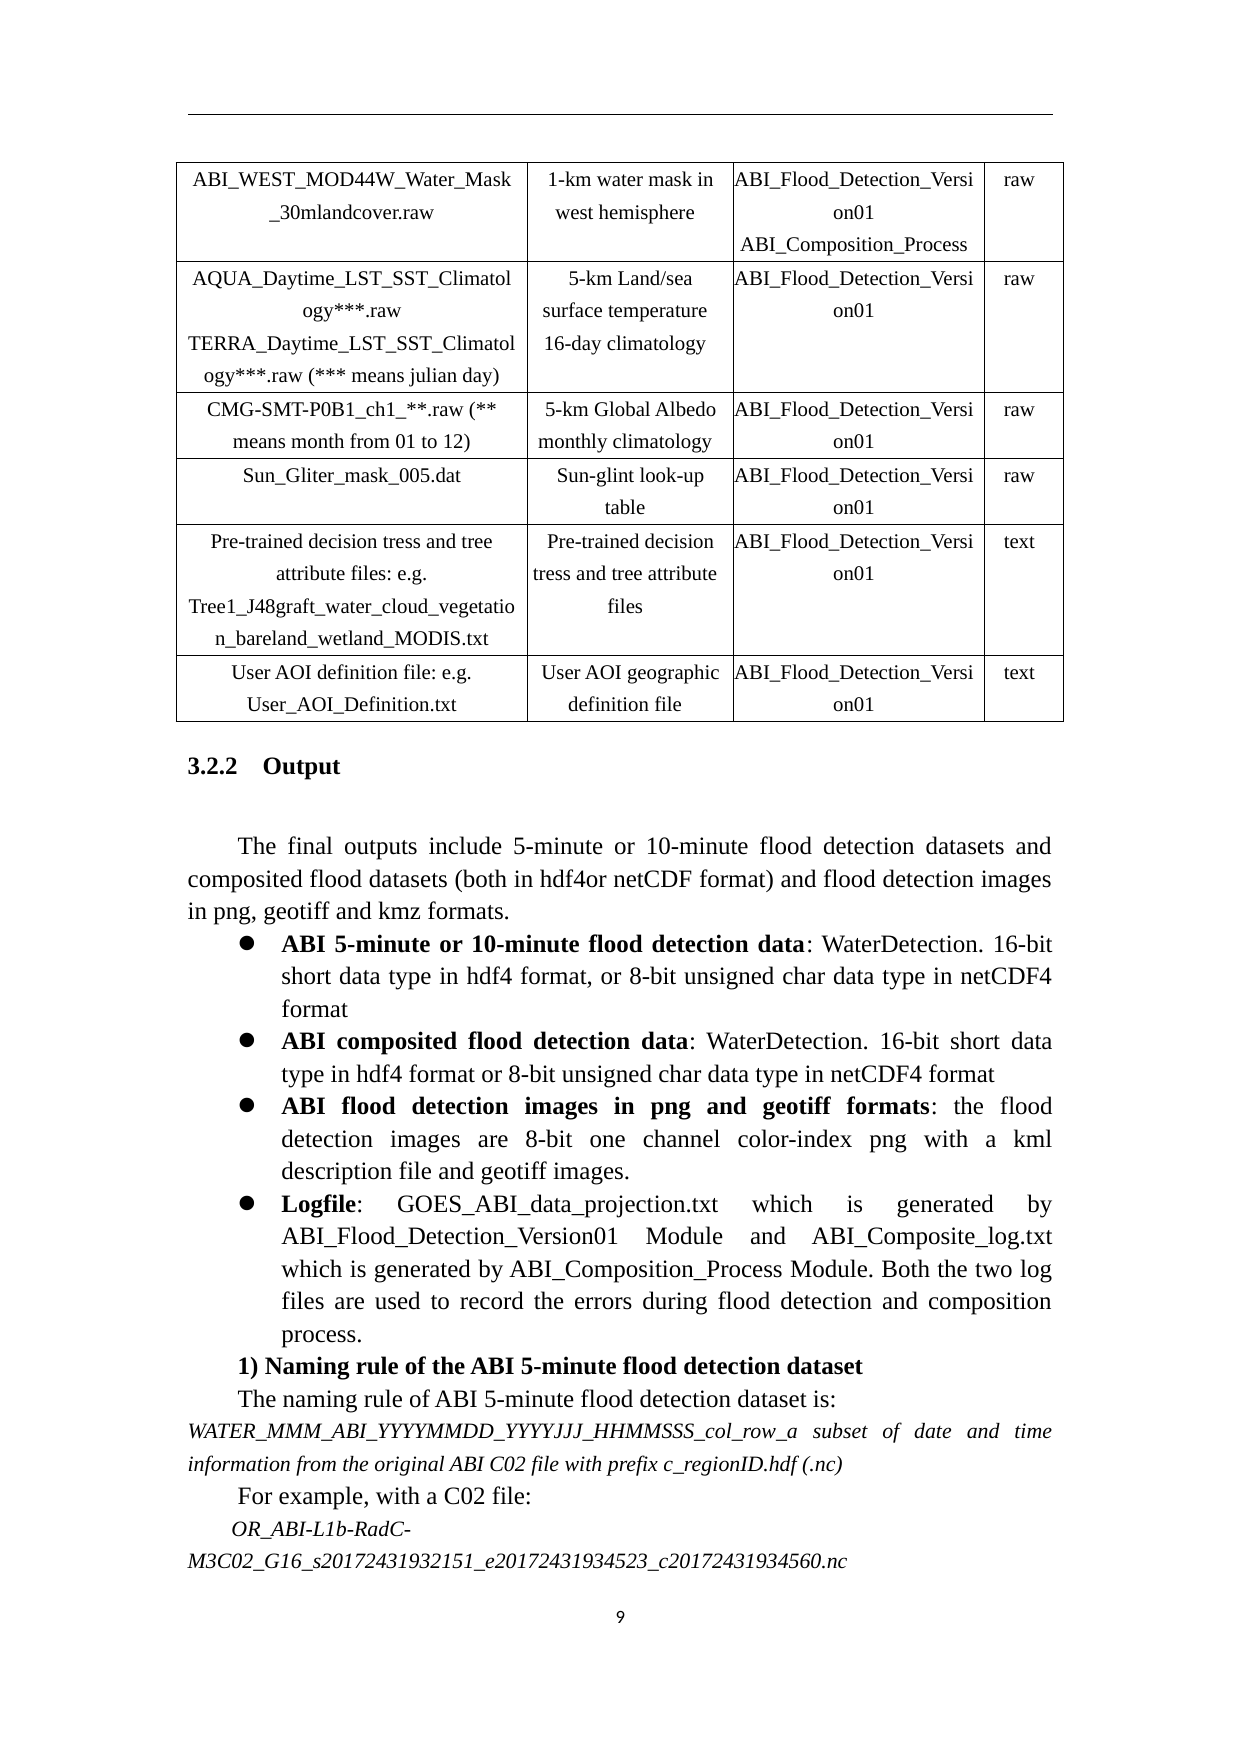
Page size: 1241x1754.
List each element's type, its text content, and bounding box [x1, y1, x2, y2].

table_cell CMG-SMT-P0B1_ch1_**.raw (** means month from 01 to 12) [177, 393, 527, 458]
table_cell raw [985, 262, 1063, 392]
list For example, with a C02 file: [187, 1479, 1053, 1512]
table_cell Sun_Gliter_mask_005.dat [177, 459, 527, 524]
list ABI 5-minute or 10-minute flood detection data: WaterDetection. 16-bit short data type in hdf4 format, or 8-bit unsigned char data type in netCDF4 format [237, 927, 1053, 1024]
table_cell 5-km Land/sea surface temperature 16-day climatology [528, 262, 733, 392]
table_cell text [985, 656, 1063, 721]
list Logfile: GOES_ABI_data_projection.txt which is generated by ABI_Flood_Detection_Version01 Module and ABI_Composite_log.txt which is generated by ABI_Composition_Process Module. Both the two log files are used to record the errors during flood detection and composition process. [237, 1187, 1053, 1349]
list ABI composited flood detection data: WaterDetection. 16-bit short data type in hdf4 format or 8-bit unsigned char data type in netCDF4 format [237, 1024, 1053, 1089]
table_cell raw [985, 393, 1063, 458]
table_cell text [985, 525, 1063, 655]
list ABI flood detection images in png and geotiff formats: the flood detection images are 8-bit one channel color-index png with a kml description file and geotiff images. [237, 1089, 1053, 1187]
list The final outputs include 5-minute or 10-minute flood detection datasets and composited flood datasets (both in hdf4or netCDF format) and flood detection images in png, geotiff and kmz formats. [187, 829, 1053, 927]
table_cell User AOI geographic definition file [528, 656, 733, 721]
table_cell ABI_WEST_MOD44W_Water_Mask_30mlandcover.raw [177, 163, 527, 261]
table_cell 5-km Global Albedo monthly climatology [528, 393, 733, 458]
list WATER_MMM_ABI_YYYYMMDD_YYYYJJJ_HHMMSSS_col_row_a subset of date and time information from the original ABI C02 file with prefix c_regionID.hdf (.nc) [187, 1414, 1053, 1479]
table_cell ABI_Flood_Detection_Version01 [734, 393, 984, 458]
table_cell raw [985, 459, 1063, 524]
table_cell User AOI definition file: e.g. User_AOI_Definition.txt [177, 656, 527, 721]
table_cell ABI_Flood_Detection_Version01 [734, 525, 984, 655]
subtitle Output [187, 749, 1053, 781]
list OR_ABI-L1b-RadC-M3C02_G16_s20172431932151_e20172431934523_c20172431934560.nc [187, 1512, 1053, 1577]
table_cell Sun-glint look-up table [528, 459, 733, 524]
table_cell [734, 163, 984, 261]
list The naming rule of ABI 5-minute flood detection dataset is: [187, 1382, 1053, 1414]
table_cell AQUA_Daytime_LST_SST_Climatology***.raw TERRA_Daytime_LST_SST_Climatology***.raw (*** means julian day) [177, 262, 527, 392]
table_cell Pre-trained decision tress and tree attribute files [528, 525, 733, 655]
table_cell 1-km water mask in west hemisphere [528, 163, 733, 261]
table_cell Pre-trained decision tress and tree attribute files: e.g. Tree1_J48graft_water_cloud_vegetation_bareland_wetland_MODIS.txt [177, 525, 527, 655]
table_cell ABI_Flood_Detection_Version01 [734, 656, 984, 721]
table_cell ABI_Flood_Detection_Version01 [734, 262, 984, 392]
text 1) Naming rule of the ABI 5-minute flood detection dataset [237, 1349, 1053, 1382]
table_cell ABI_Flood_Detection_Version01 [734, 459, 984, 524]
table_cell raw [985, 163, 1063, 261]
